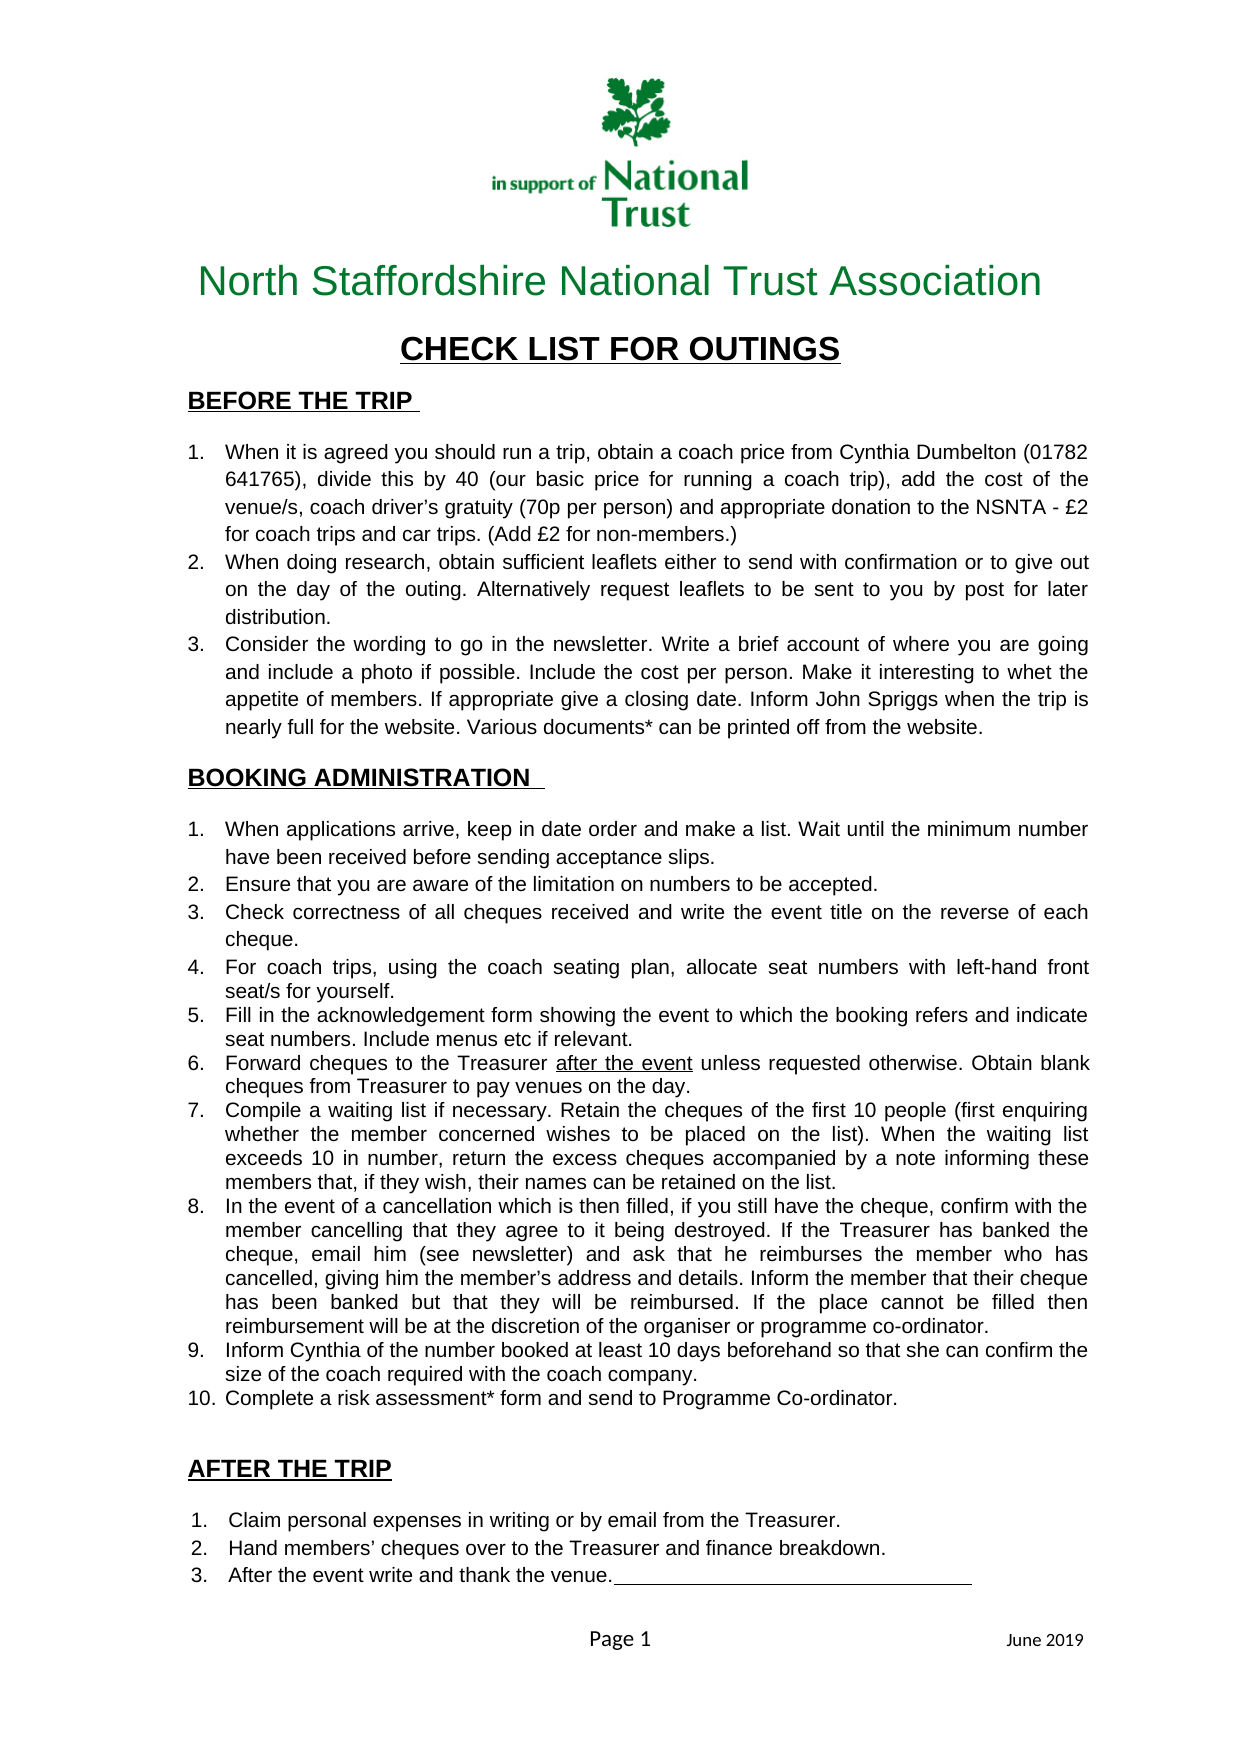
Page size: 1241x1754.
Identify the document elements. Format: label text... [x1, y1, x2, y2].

text BEFORE THE TRIP [150, 386, 1090, 415]
picture [488, 73, 752, 232]
list For coach trips, using the coach seating plan, allocate seat numbers with left-hand front seat/s for yourself. [187, 954, 1090, 1002]
list Check correctness of all cheques received and write the event title on the reverse of each cheque. [187, 899, 1090, 951]
text CHECK LIST FOR OUTINGS [150, 329, 1090, 368]
list After the event write and thank the venue. [191, 1563, 1090, 1587]
list Compile a waiting list if necessary. Retain the cheques of the first 10 people (first enquiring whether the member concerned wishes to be placed on the list). When the waiting list exceeds 10 in number, return the excess cheques accompanied by a note informing these members that, if they wish, their names can be retained on the list. [187, 1098, 1090, 1194]
list Complete a risk assessment* form and send to Programme Co-ordinator. [187, 1386, 1090, 1410]
list Consider the wording to go in the newsletter. Write a brief account of where you are going and include a photo if possible. Include the cost per person. Make it interesting to whet the appetite of members. If appropriate give a closing date. Inform John Spriggs when the trip is nearly full for the website. Various documents* can be printed off from the website. [187, 632, 1090, 739]
text AFTER THE TRIP [150, 1454, 1090, 1483]
list When applications arrive, keep in date order and make a list. Wait until the minimum number have been received before sending acceptance slips. [187, 817, 1090, 868]
list Claim personal expenses in writing or by email from the Treasurer. [191, 1508, 1090, 1532]
list Inform Cynthia of the number booked at least 10 days beforehand so that she can confirm the size of the coach required with the coach company. [187, 1338, 1090, 1386]
list When it is agreed you should run a trip, obtain a coach price from Cynthia Dumbelton (01782 641765), divide this by 40 (our basic price for running a coach trip), add the cost of the venue/s, coach driver’s gratuity (70p per person) and appropriate donation to the NSNTA - £2 for coach trips and car trips. (Add £2 for non-members.) [187, 440, 1090, 546]
list Hand members’ cheques over to the Treasurer and finance breakdown. [191, 1536, 1090, 1560]
list When doing research, obtain sufficient leaflets either to send with confirmation or to give out on the day of the outing. Alternatively request leaflets to be sent to you by post for later distribution. [187, 550, 1090, 629]
list Ensure that you are aware of the limitation on numbers to be accepted. [187, 872, 1090, 896]
text BOOKING ADMINISTRATION [150, 763, 1090, 792]
list In the event of a cancellation which is then filled, if you still have the cheque, confirm with the member cancelling that they agree to it being destroyed. If the Treasurer has banked the cheque, email him (see newsletter) and ask that he reimburses the member who has cancelled, giving him the member’s address and details. Inform the member that their cheque has been banked but that they will be reimbursed. If the place cannot be filled then reimbursement will be at the discretion of the organiser or programme co-ordinator. [187, 1194, 1090, 1338]
list Fill in the acknowledgement form showing the event to which the booking refers and indicate seat numbers. Include menus etc if relevant. [187, 1002, 1090, 1050]
list Forward cheques to the Treasurer after the event unless requested otherwise. Obtain blank cheques from Treasurer to pay venues on the day. [187, 1050, 1090, 1098]
